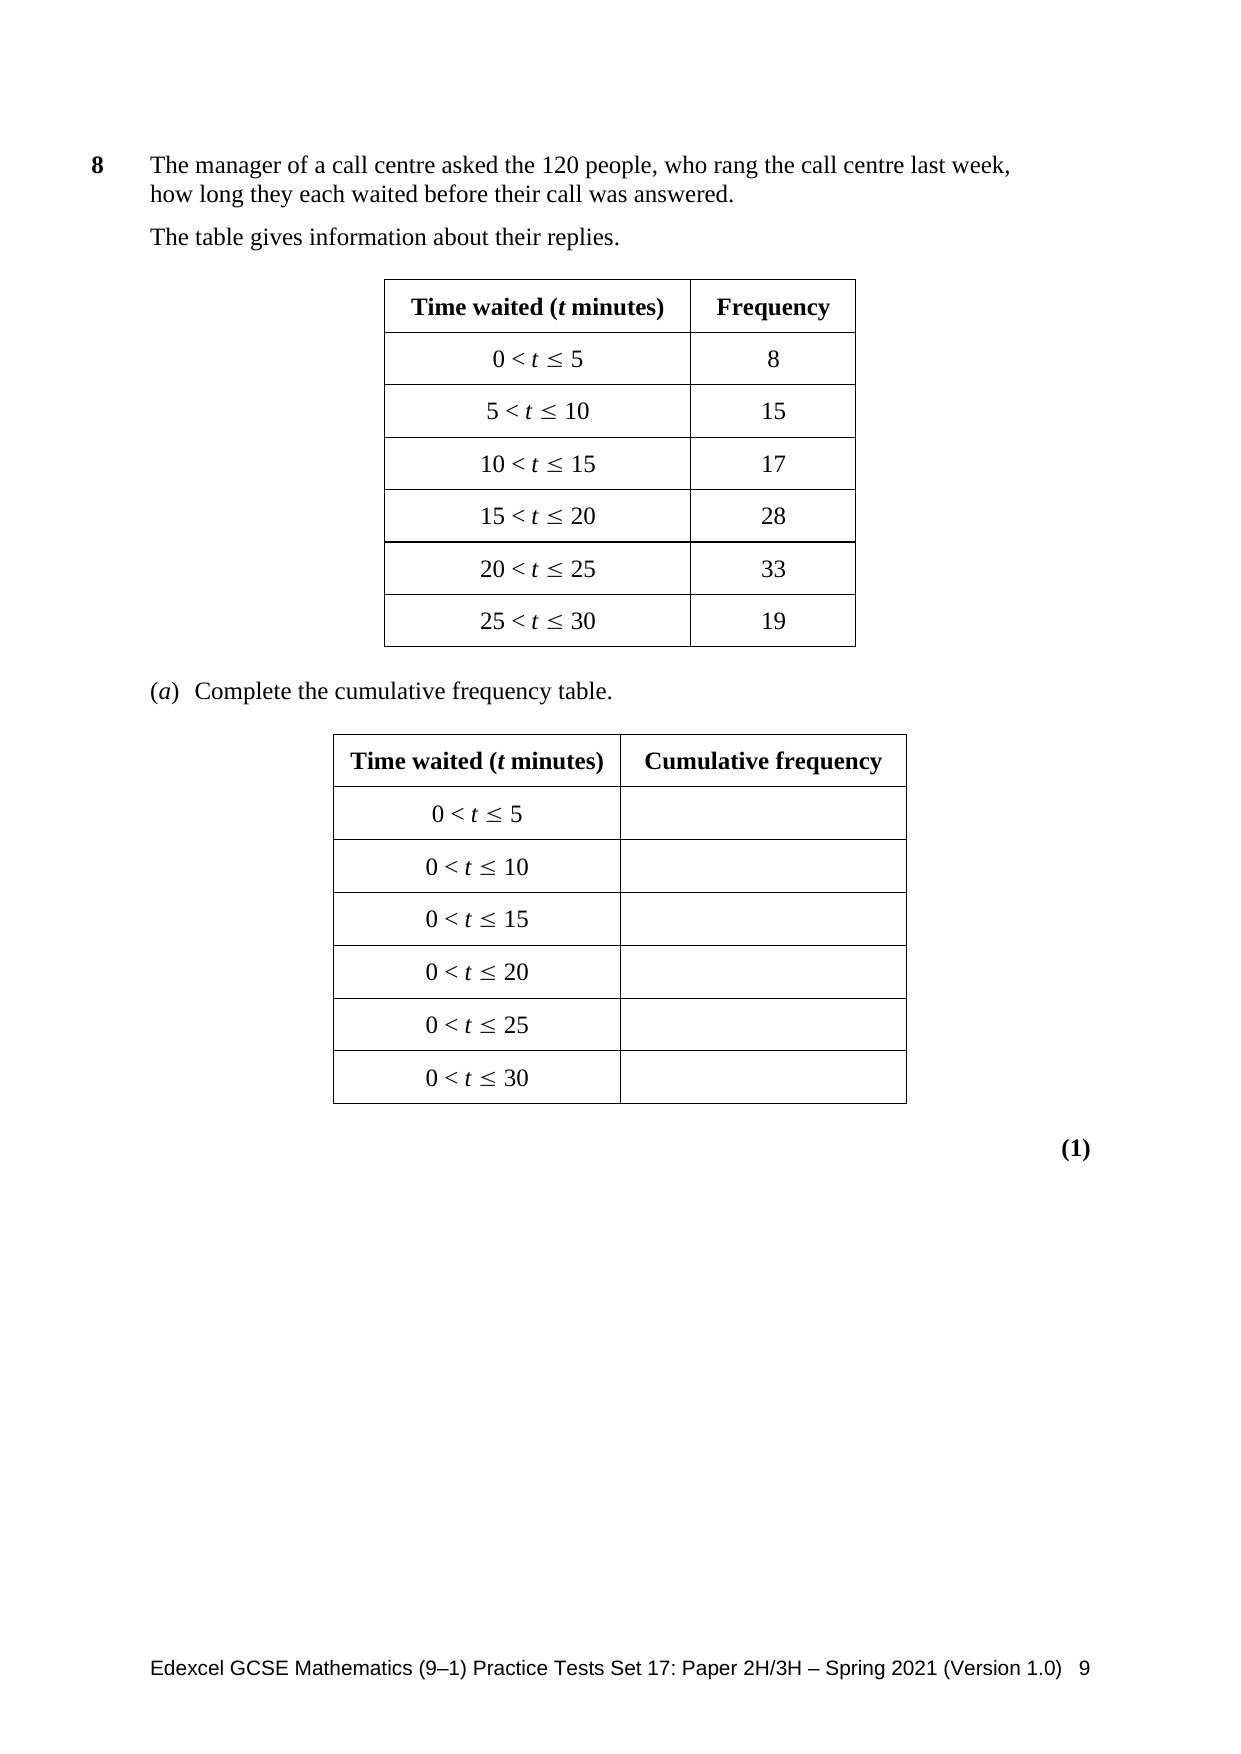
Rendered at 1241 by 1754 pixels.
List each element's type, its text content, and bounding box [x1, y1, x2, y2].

table_cell 0 < t 15 [334, 893, 620, 945]
table_cell 5 < t 10 [385, 385, 690, 437]
text how long they each waited before their call was answered. [150, 179, 1090, 207]
table_cell 19 [691, 595, 855, 646]
table_cell 33 [691, 543, 855, 594]
table_cell 25 < t 30 [385, 595, 690, 646]
table_cell 0 < t 25 [334, 999, 620, 1050]
table_cell [621, 999, 906, 1050]
table_cell 15 [691, 385, 855, 437]
table_cell 20 < t 25 [385, 543, 690, 594]
table_header Time waited (t minutes) [385, 280, 690, 332]
table_cell [621, 893, 906, 945]
table_cell 0 < t 10 [334, 840, 620, 892]
table_cell [621, 946, 906, 997]
table_cell 28 [691, 490, 855, 541]
text (1) [150, 1133, 1090, 1162]
text (a) Complete the cumulative frequency table. [150, 676, 1090, 705]
table_cell [621, 840, 906, 892]
table_cell 10 < t 15 [385, 438, 690, 489]
table_cell 0 < t 5 [334, 787, 620, 839]
text The table gives information about their replies. [150, 222, 1090, 251]
table_cell 8 [691, 333, 855, 384]
table_cell 15 < t 20 [385, 490, 690, 541]
table_cell [621, 1051, 906, 1103]
table_header Time waited (t minutes) [334, 735, 620, 786]
table_cell 0 < t 30 [334, 1051, 620, 1103]
table_header Cumulative frequency [621, 735, 906, 786]
text 8 The manager of a call centre asked the 120 people, who rang the call centre last week, [91, 150, 1090, 179]
table_cell 0 < t 5 [385, 333, 690, 384]
table_cell [621, 787, 906, 839]
table_cell 0 < t 20 [334, 946, 620, 997]
table_cell 17 [691, 438, 855, 489]
table_header Frequency [691, 280, 855, 332]
